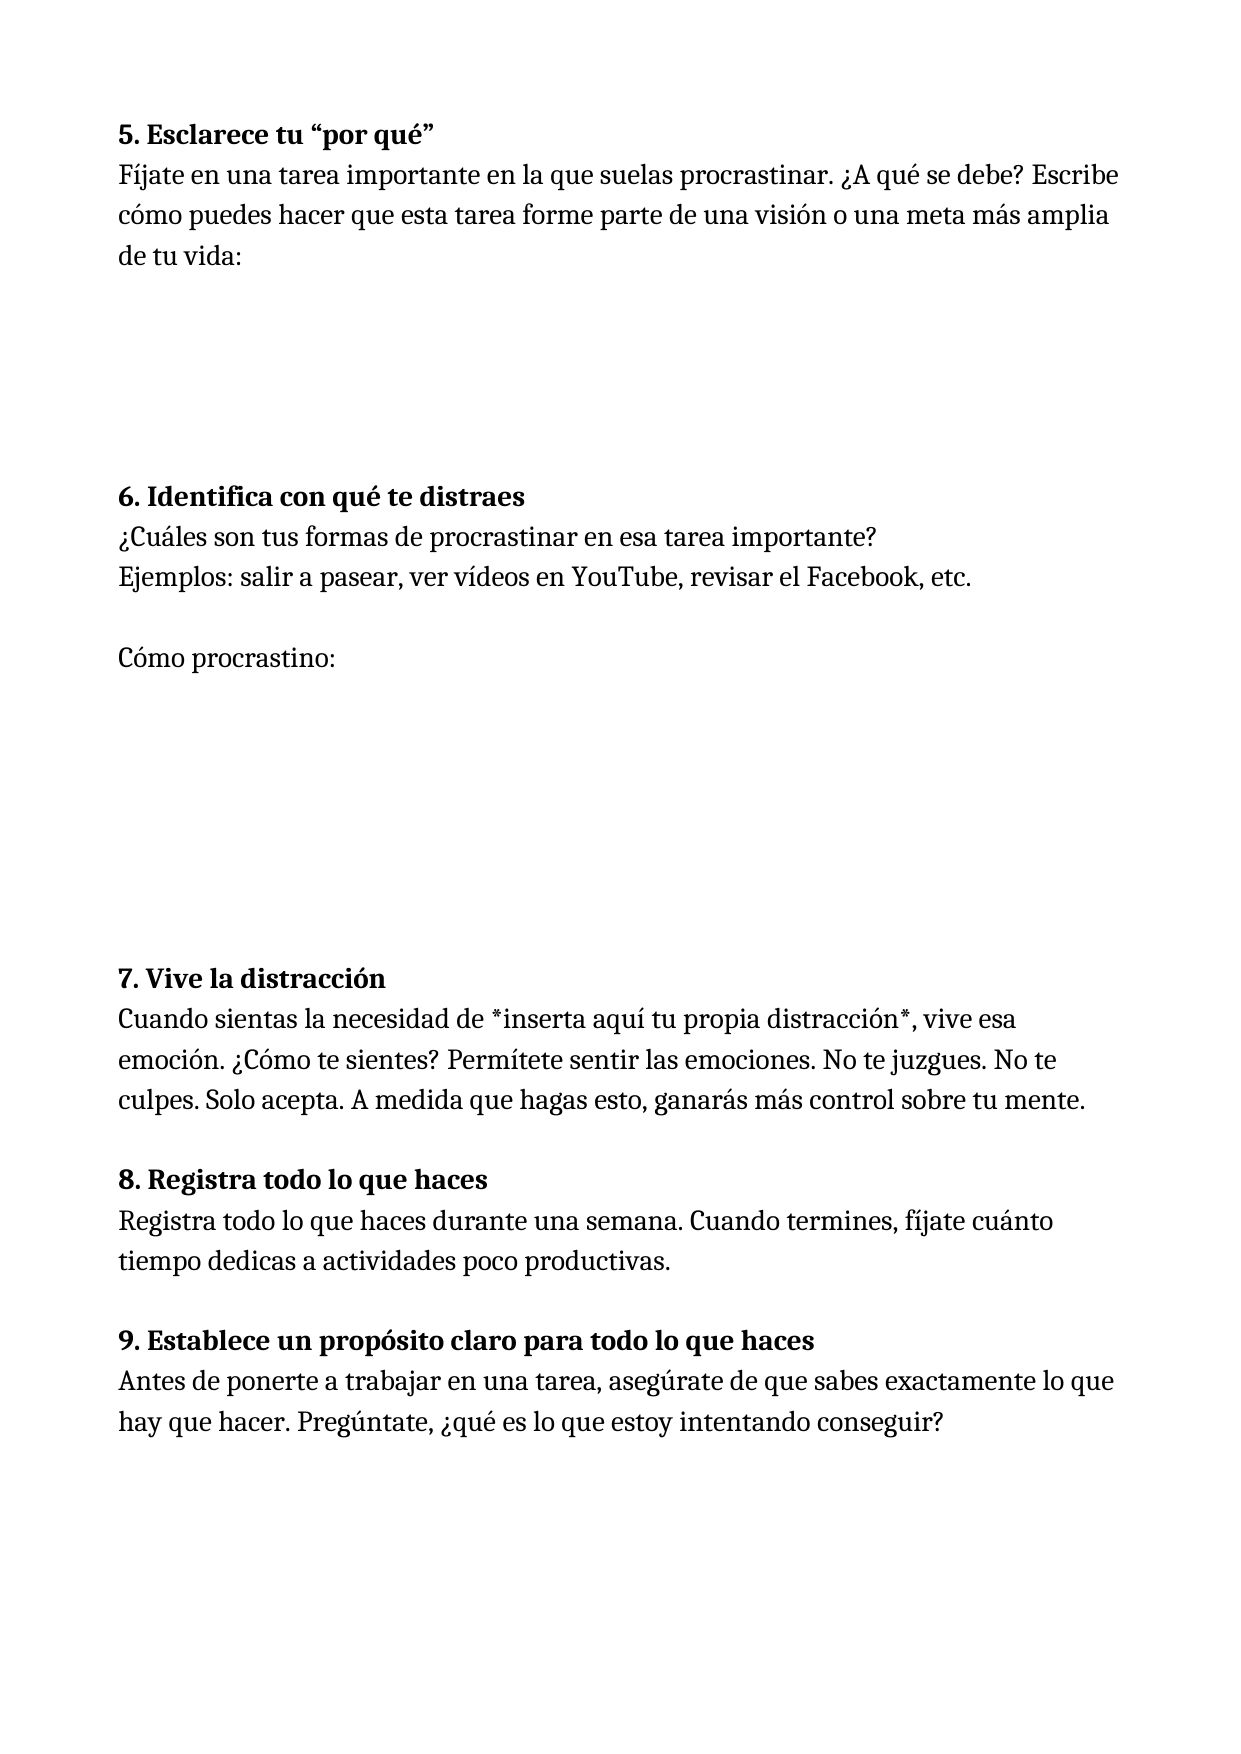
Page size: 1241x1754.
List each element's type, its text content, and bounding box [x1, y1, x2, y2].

text Registra todo lo que haces durante una semana. Cuando termines, fíjate cuánto tiempo dedicas a actividades poco productivas. [118, 1204, 1122, 1277]
text Cuando sientas la necesidad de *inserta aquí tu propia distracción*, vive esa emoción. ¿Cómo te sientes? Permítete sentir las emociones. No te juzgues. No te culpes. Solo acepta. A medida que hagas esto, ganarás más control sobre tu mente. [118, 1003, 1122, 1117]
text Ejemplos: salir a pasear, ver vídeos en YouTube, revisar el Facebook, etc. [118, 560, 1122, 594]
text 8. Registra todo lo que haces [118, 1163, 1122, 1197]
text Fíjate en una tarea importante en la que suelas procrastinar. ¿A qué se debe? Escribe cómo puedes hacer que esta tarea forme parte de una visión o una meta más amplia de tu vida: [118, 158, 1122, 272]
text 9. Establece un propósito claro para todo lo que haces [118, 1324, 1122, 1358]
text ¿Cuáles son tus formas de procrastinar en esa tarea importante? [118, 520, 1122, 554]
text Cómo procrastino: [118, 641, 1122, 674]
text 7. Vive la distracción [118, 962, 1122, 996]
text 5. Esclarece tu “por qué” [118, 118, 1122, 152]
text Antes de ponerte a trabajar en una tarea, asegúrate de que sabes exactamente lo que hay que hacer. Pregúntate, ¿qué es lo que estoy intentando conseguir? [118, 1364, 1122, 1438]
text 6. Identifica con qué te distraes [118, 480, 1122, 513]
